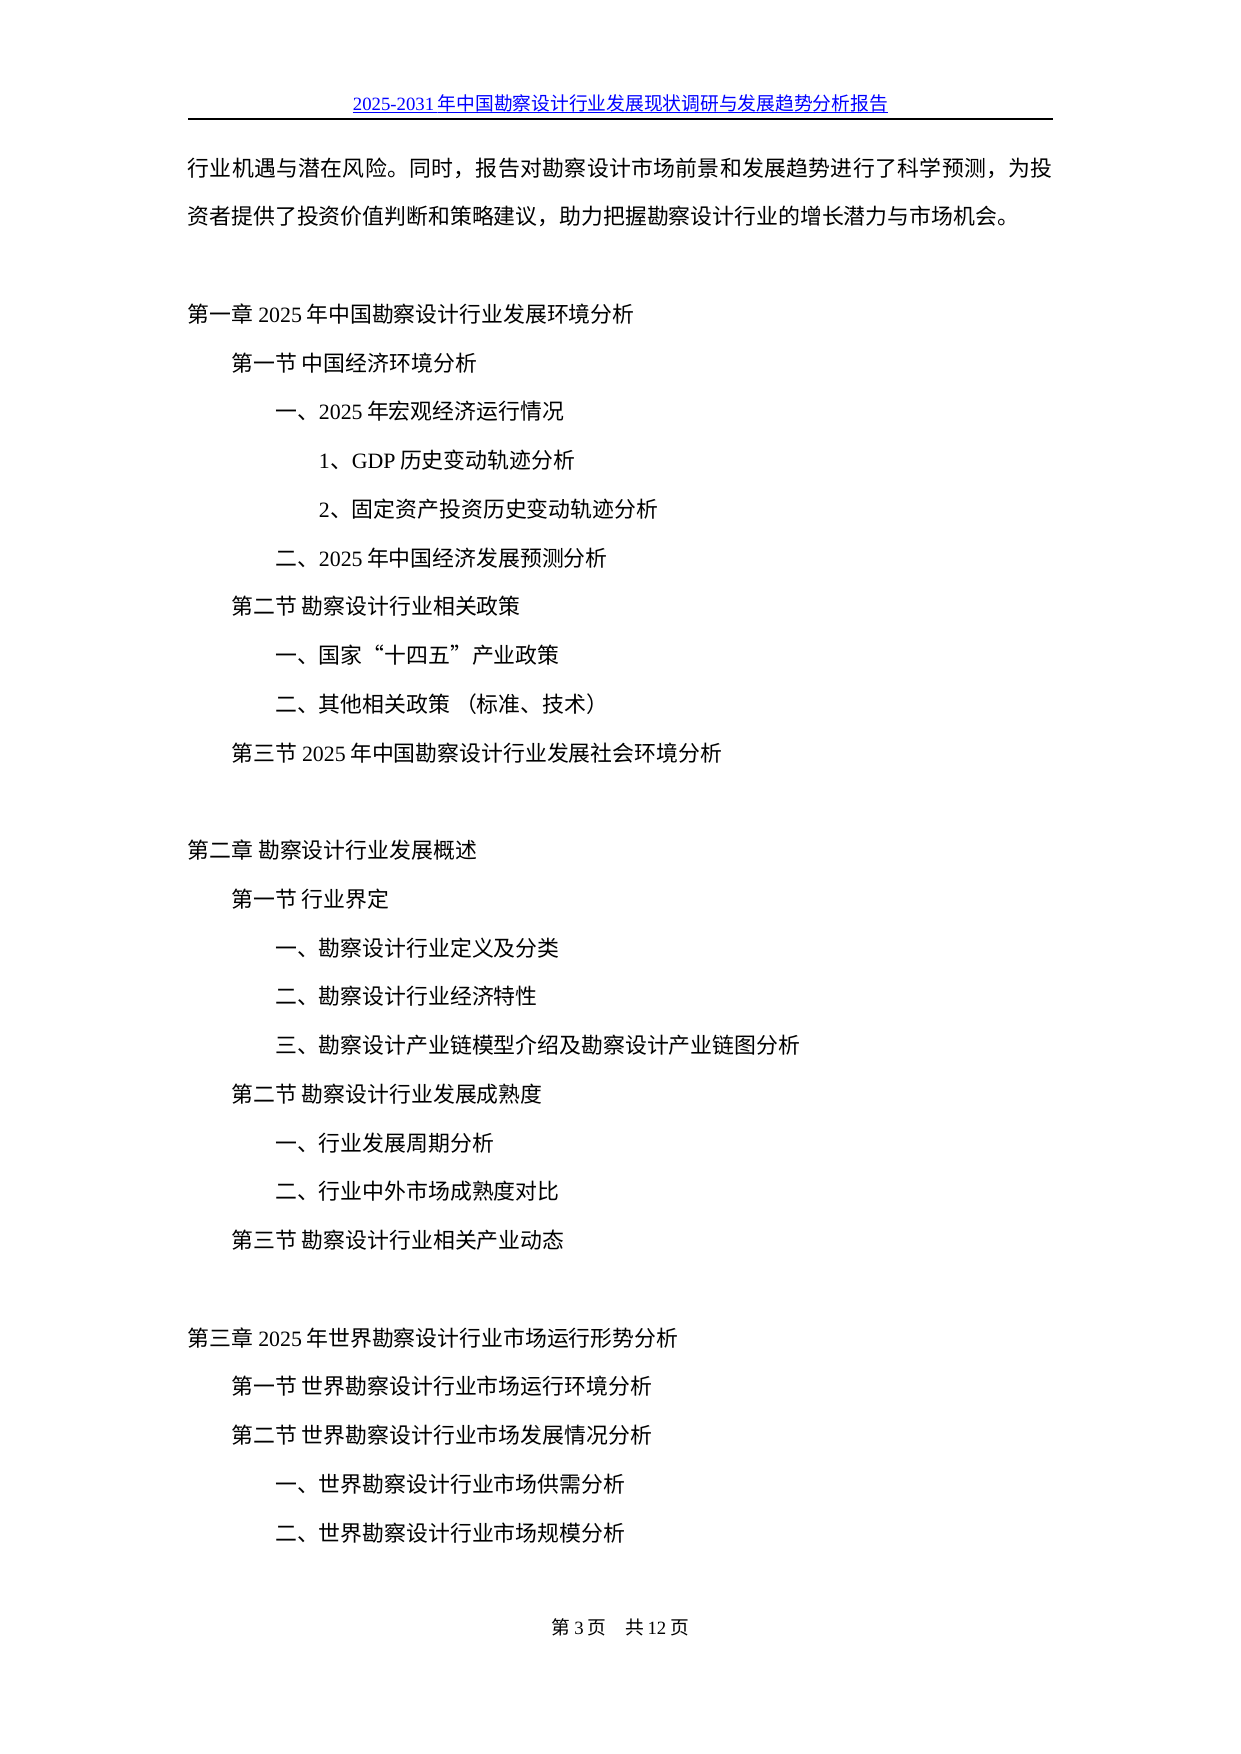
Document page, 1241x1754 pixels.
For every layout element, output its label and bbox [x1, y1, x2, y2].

text [187, 150, 1053, 1548]
